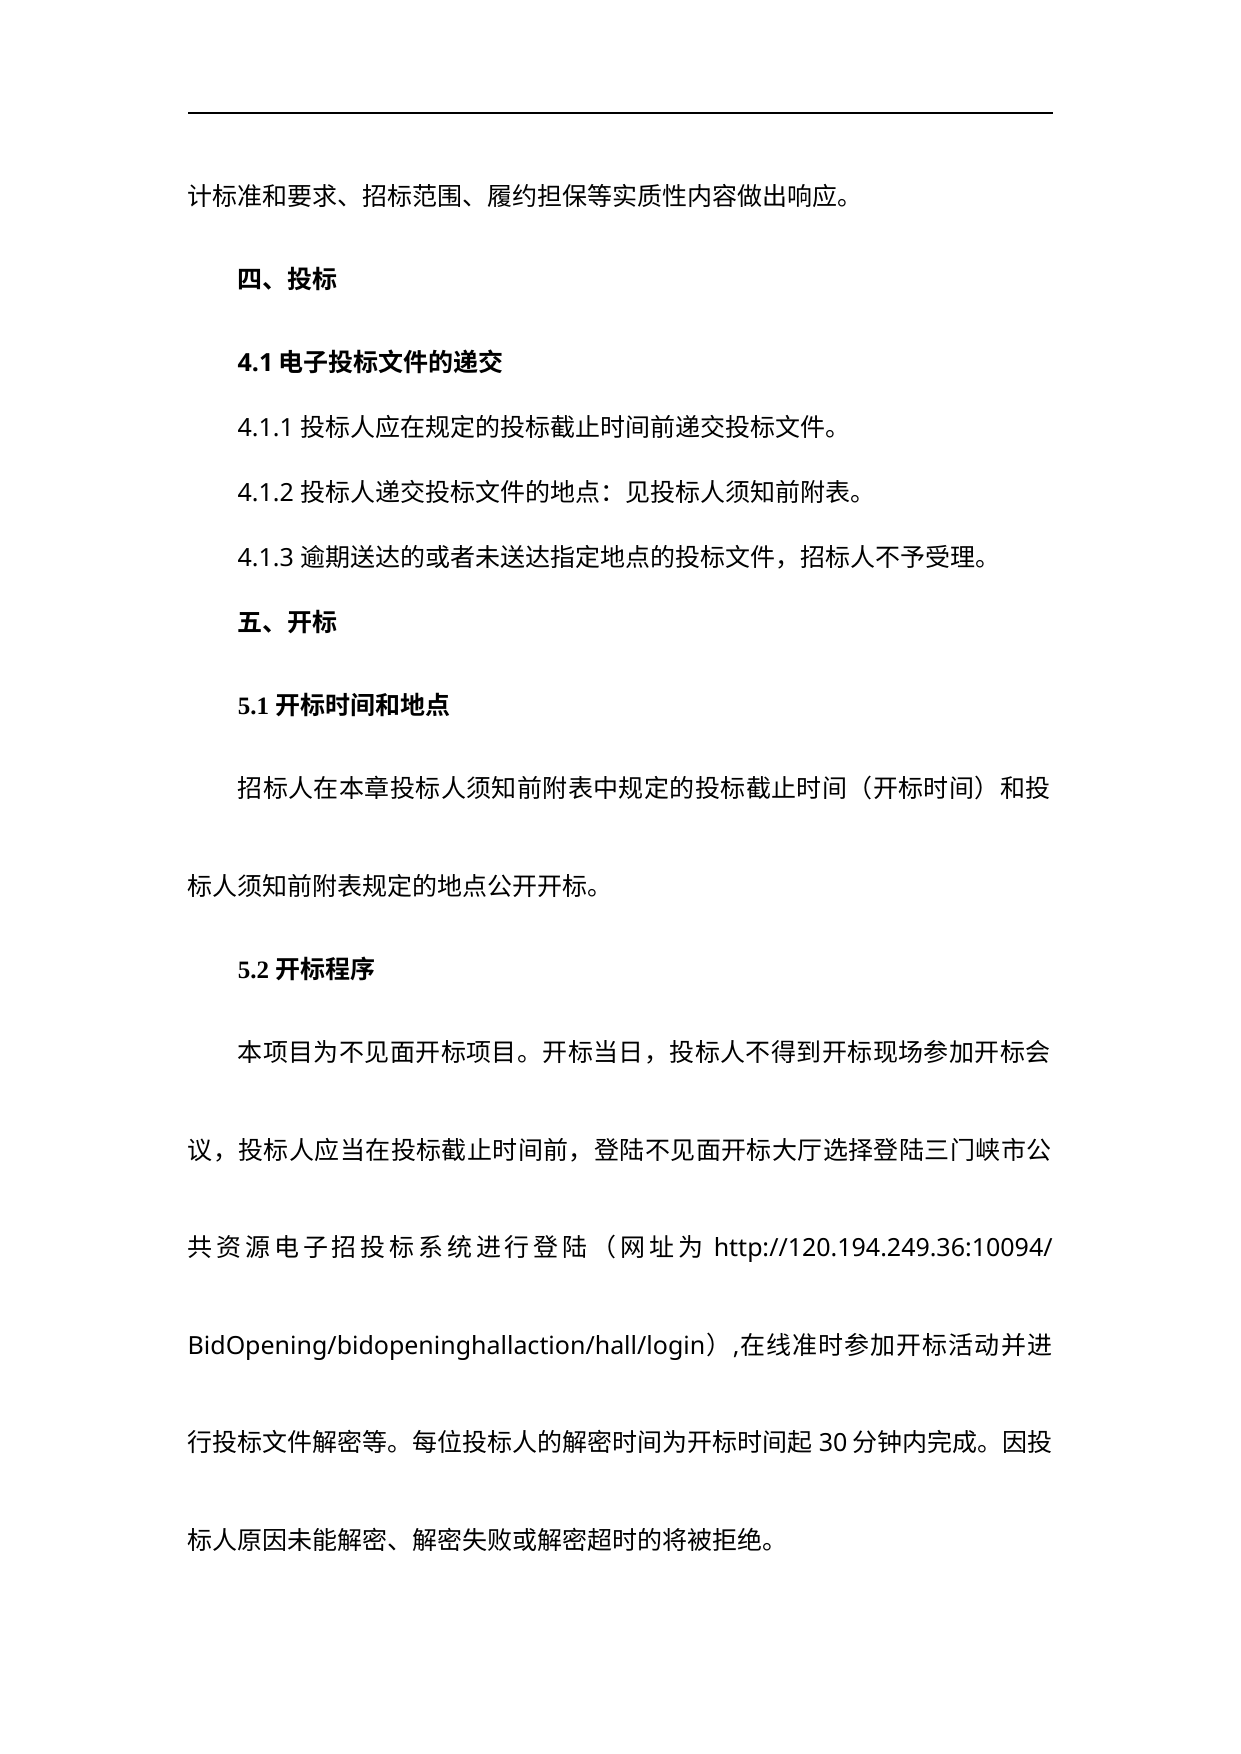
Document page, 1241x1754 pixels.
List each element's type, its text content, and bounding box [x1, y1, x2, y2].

subtitle 4.1电子投标文件的递交 [237, 328, 1053, 393]
text 4.1.3 逾期送达的或者未送达指定地点的投标文件，招标人不予受理。 [187, 523, 1053, 588]
subtitle 五、开标 [187, 588, 1053, 653]
text 本项目为不见面开标项目。开标当日，投标人不得到开标现场参加开标会议，投标人应当在投标截止时间前，登陆不见面开标大厅选择登陆三门峡市公共资源电子招投标系统进行登陆（网址为http://120.194.249.36:10094/BidOpening/bidopeninghallaction/hall/login）,在线准时参加开标活动并进行投标文件解密等。每位投标人的解密时间为开标时间起30分钟内完成。因投标人原因未能解密、解密失败或解密超时的将被拒绝。 [187, 1018, 1053, 1571]
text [187, 162, 1053, 227]
text 4.1.1 投标人应在规定的投标截止时间前递交投标文件。 [187, 393, 1053, 458]
text 4.1.2 投标人递交投标文件的地点：见投标人须知前附表。 [187, 458, 1053, 523]
text 5.2 开标程序 [187, 935, 1053, 1000]
text 5.1 开标时间和地点 [187, 671, 1053, 736]
text 招标人在本章投标人须知前附表中规定的投标截止时间（开标时间）和投标人须知前附表规定的地点公开开标。 [187, 754, 1053, 917]
text 四、投标 [187, 245, 1053, 310]
